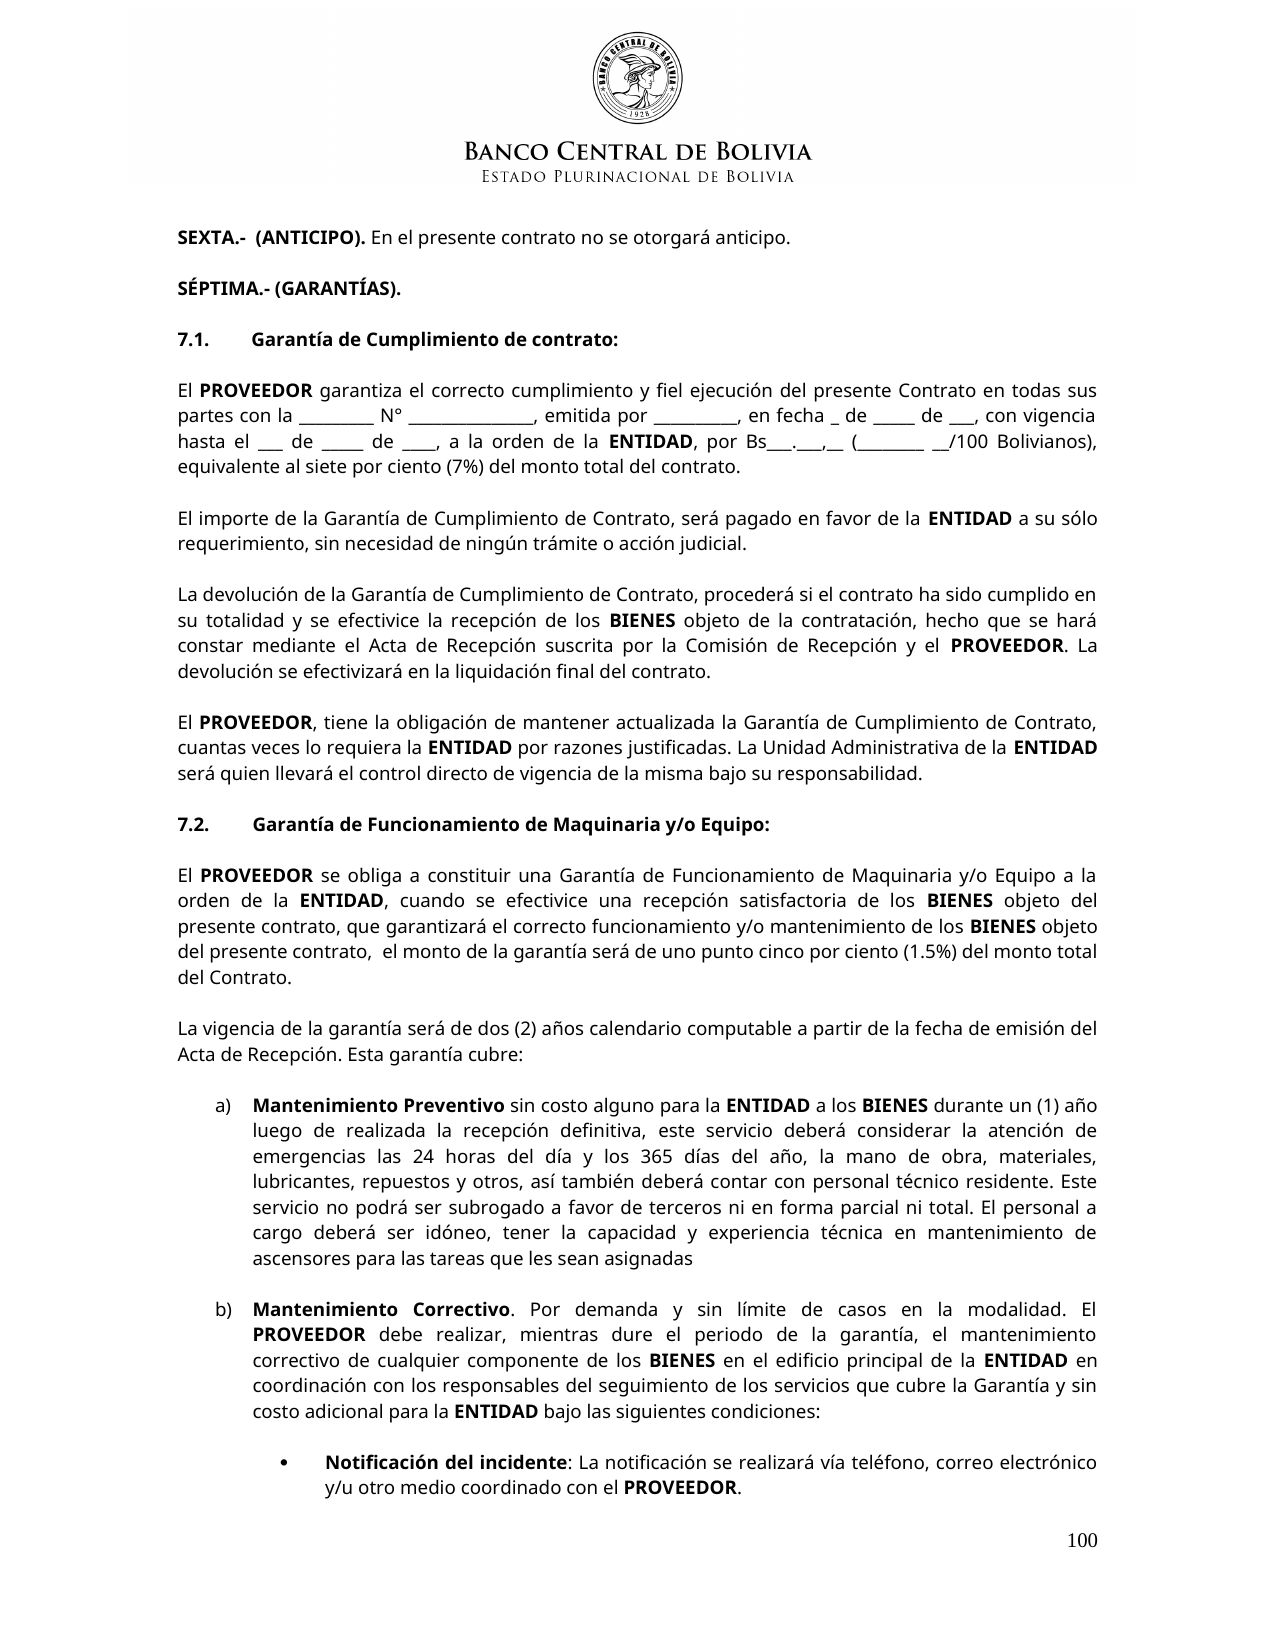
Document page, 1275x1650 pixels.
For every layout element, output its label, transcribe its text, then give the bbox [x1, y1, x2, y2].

text SÉPTIMA.- (GARANTÍAS). [177, 275, 1098, 301]
list Garantía de Funcionamiento de Maquinaria y/o Equipo: [177, 811, 1098, 837]
text El PROVEEDOR garantiza el correcto cumplimiento y fiel ejecución del presente Contrato en todas sus partes con la _________ N° _______________, emitida por __________, en fecha _ de _____ de ___, con vigencia hasta el ___ de _____ de ____, a la orden de la ENTIDAD, por Bs___.___,__ (________ __/100 Bolivianos), equivalente al siete por ciento (7%) del monto total del contrato. [177, 377, 1098, 479]
text La devolución de la Garantía de Cumplimiento de Contrato, procederá si el contrato ha sido cumplido en su totalidad y se efectivice la recepción de los BIENES objeto de la contratación, hecho que se hará constar mediante el Acta de Recepción suscrita por la Comisión de Recepción y el PROVEEDOR. La devolución se efectivizará en la liquidación final del contrato. [177, 581, 1098, 683]
text El PROVEEDOR, tiene la obligación de mantener actualizada la Garantía de Cumplimiento de Contrato, cuantas veces lo requiera la ENTIDAD por razones justificadas. La Unidad Administrativa de la ENTIDAD será quien llevará el control directo de vigencia de la misma bajo su responsabilidad. [177, 709, 1098, 786]
text SEXTA.- (ANTICIPO). En el presente contrato no se otorgará anticipo. [177, 224, 1098, 250]
text 7.1. Garantía de Cumplimiento de contrato: [177, 326, 1098, 352]
text La vigencia de la garantía será de dos (2) años calendario computable a partir de la fecha de emisión del Acta de Recepción. Esta garantía cubre: [177, 1015, 1098, 1066]
list Notificación del incidente: La notificación se realizará vía teléfono, correo electrónico y/u otro medio coordinado con el PROVEEDOR. [281, 1449, 1098, 1500]
picture [127, 2, 1142, 190]
list Mantenimiento Correctivo. Por demanda y sin límite de casos en la modalidad. El PROVEEDOR debe realizar, mientras dure el periodo de la garantía, el mantenimiento correctivo de cualquier componente de los BIENES en el edificio principal de la ENTIDAD en coordinación con los responsables del seguimiento de los servicios que cubre la Garantía y sin costo adicional para la ENTIDAD bajo las siguientes condiciones: [215, 1296, 1098, 1424]
text El PROVEEDOR se obliga a constituir una Garantía de Funcionamiento de Maquinaria y/o Equipo a la orden de la ENTIDAD, cuando se efectivice una recepción satisfactoria de los BIENES objeto del presente contrato, que garantizará el correcto funcionamiento y/o mantenimiento de los BIENES objeto del presente contrato, el monto de la garantía será de uno punto cinco por ciento (1.5%) del monto total del Contrato. [177, 862, 1098, 990]
text El importe de la Garantía de Cumplimiento de Contrato, será pagado en favor de la ENTIDAD a su sólo requerimiento, sin necesidad de ningún trámite o acción judicial. [177, 505, 1098, 556]
list Mantenimiento Preventivo sin costo alguno para la ENTIDAD a los BIENES durante un (1) año luego de realizada la recepción definitiva, este servicio deberá considerar la atención de emergencias las 24 horas del día y los 365 días del año, la mano de obra, materiales, lubricantes, repuestos y otros, así también deberá contar con personal técnico residente. Este servicio no podrá ser subrogado a favor de terceros ni en forma parcial ni total. El personal a cargo deberá ser idóneo, tener la capacidad y experiencia técnica en mantenimiento de ascensores para las tareas que les sean asignadas [215, 1092, 1098, 1271]
